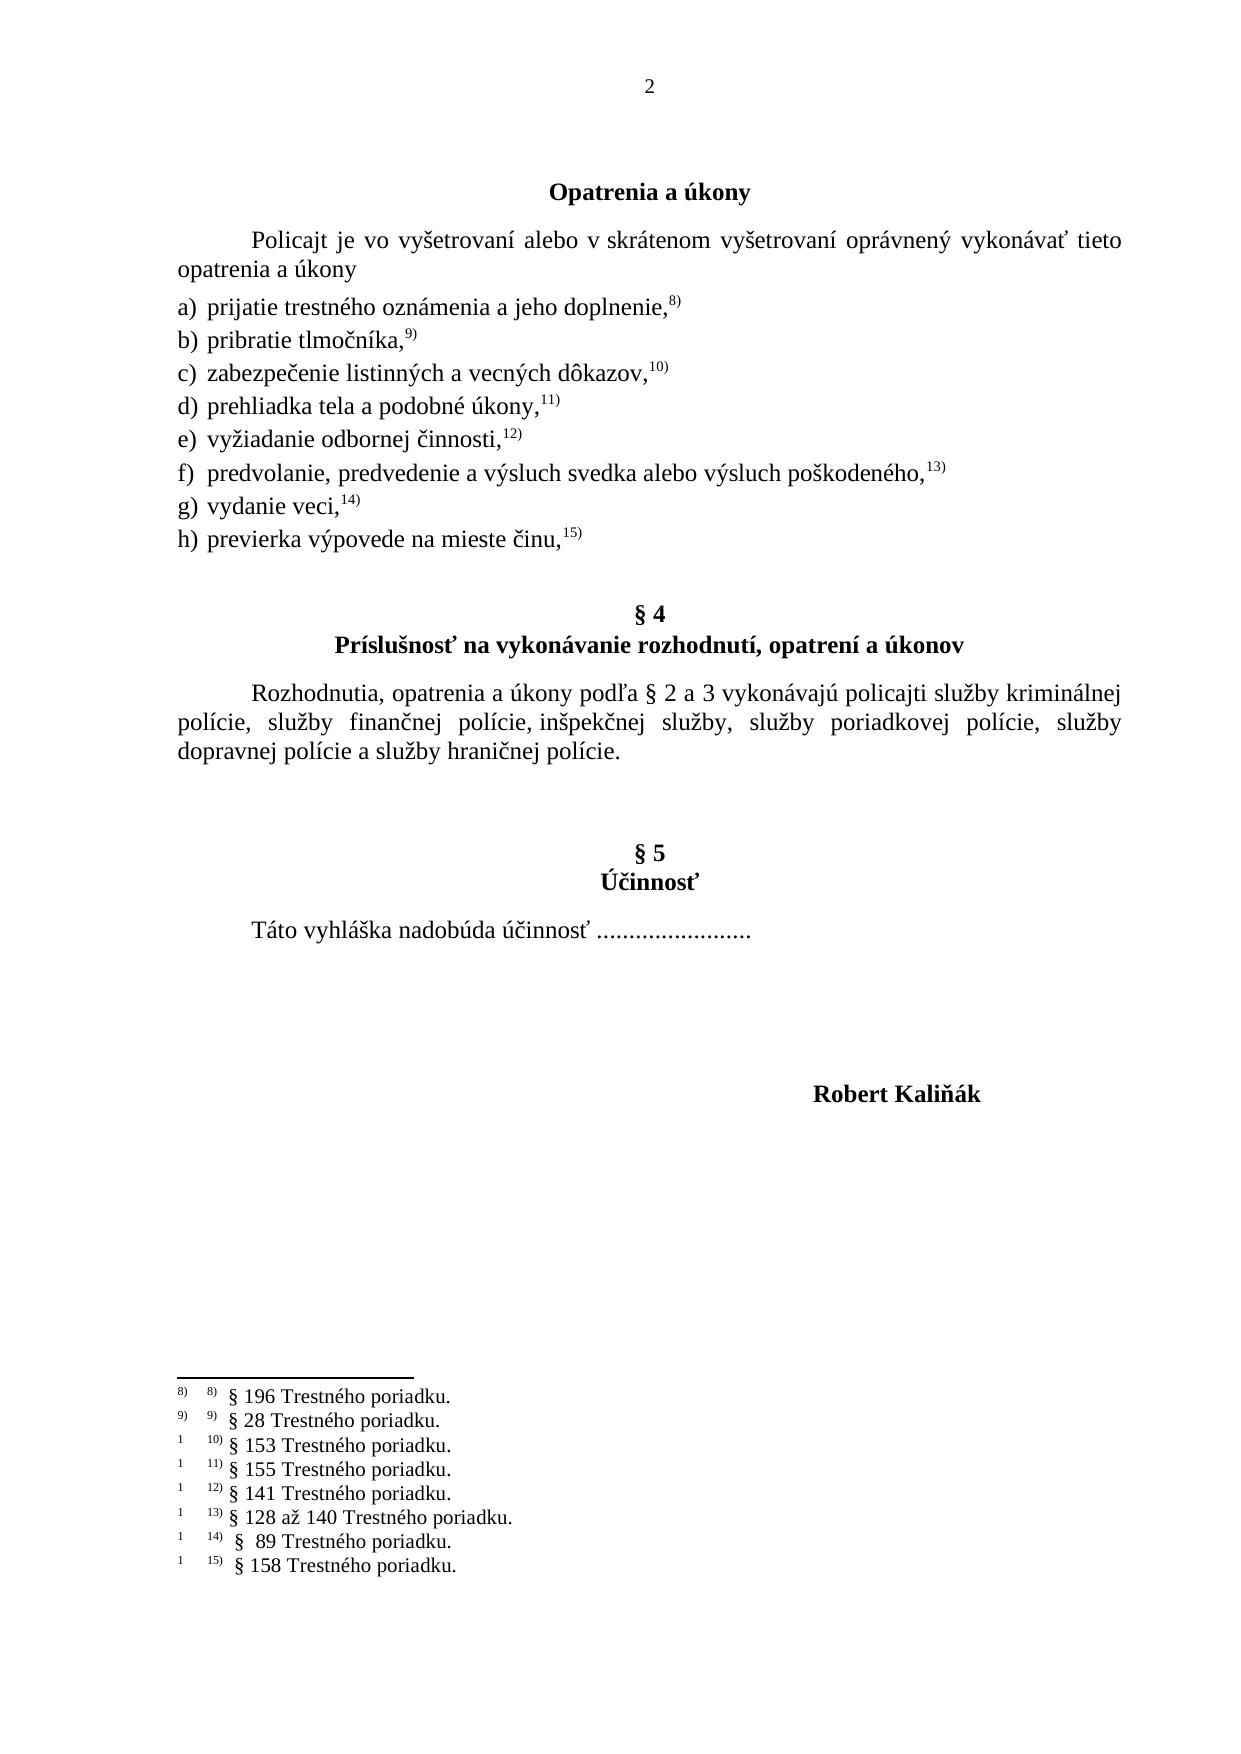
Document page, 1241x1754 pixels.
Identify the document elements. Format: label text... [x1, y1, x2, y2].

text Rozhodnutia, opatrenia a úkony podľa § 2 a 3 vykonávajú policajti služby kriminálnej polície, služby finančnej polície, inšpekčnej služby, služby poriadkovej polície, služby dopravnej polície a služby hraničnej polície. [177, 678, 1122, 765]
subtitle Účinnosť [177, 867, 1122, 896]
text g) vydanie veci,14) [177, 491, 1122, 520]
text h) previerka výpovede na mieste činu,15) [177, 524, 1122, 553]
text a) prijatie trestného oznámenia a jeho doplnenie,8) [177, 291, 1122, 321]
text d) prehliadka tela a podobné úkony,11) [177, 391, 1122, 420]
subtitle Opatrenia a úkony [177, 177, 1122, 206]
text b) pribratie tlmočníka,9) [177, 325, 1122, 354]
text f) predvolanie, predvedenie a výsluch svedka alebo výsluch poškodeného,13) [177, 458, 1122, 487]
subtitle § 5 [177, 838, 1122, 867]
text § 4 [177, 599, 1122, 628]
text Táto vyhláška nadobúda účinnosť ........................ [177, 915, 1122, 944]
subtitle Príslušnosť na vykonávanie rozhodnutí, opatrení a úkonov [177, 630, 1122, 659]
text e) vyžiadanie odbornej činnosti,12) [177, 424, 1122, 453]
text c) zabezpečenie listinných a vecných dôkazov,10) [177, 358, 1122, 387]
text Robert Kaliňák [177, 1079, 1122, 1108]
text Policajt je vo vyšetrovaní alebo v skrátenom vyšetrovaní oprávnený vykonávať tieto opatrenia a úkony [177, 225, 1122, 283]
